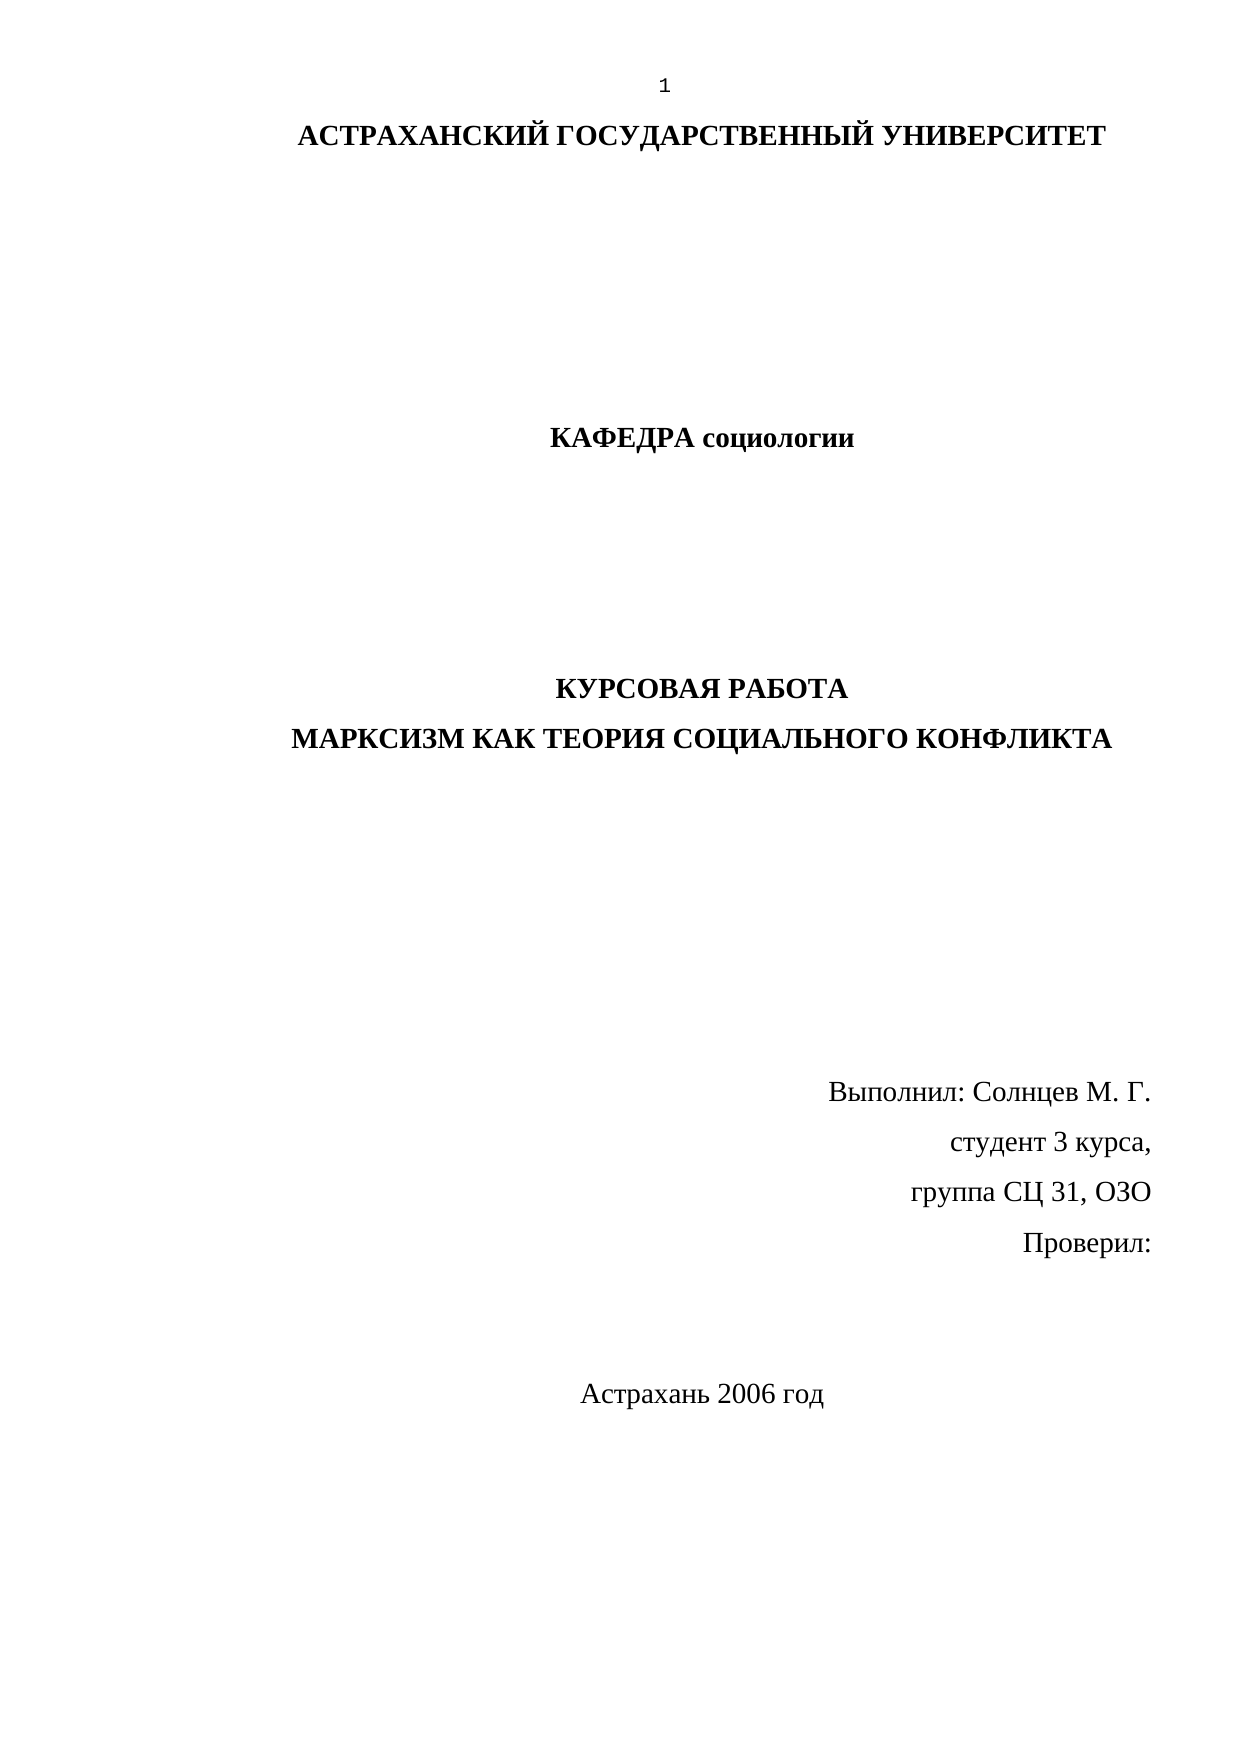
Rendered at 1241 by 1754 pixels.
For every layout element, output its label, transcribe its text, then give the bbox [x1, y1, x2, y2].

text МАРКСИЗМ КАК ТЕОРИЯ СОЦИАЛЬНОГО КОНФЛИКТА [177, 722, 1152, 755]
text Выполнил: Солнцев М. Г. [177, 1074, 1152, 1108]
text КУРСОВАЯ РАБОТА [177, 672, 1152, 705]
text Проверил: [177, 1225, 1152, 1258]
text cтудент 3 курса, [177, 1124, 1152, 1158]
text Астрахань 2006 год [177, 1376, 1152, 1409]
text КАФЕДРА социологии [177, 420, 1152, 453]
text АСТРАХАНСКИЙ ГОСУДАРСТВЕННЫЙ УНИВЕРСИТЕТ [177, 118, 1152, 152]
text группа СЦ 31, ОЗО [177, 1175, 1152, 1208]
